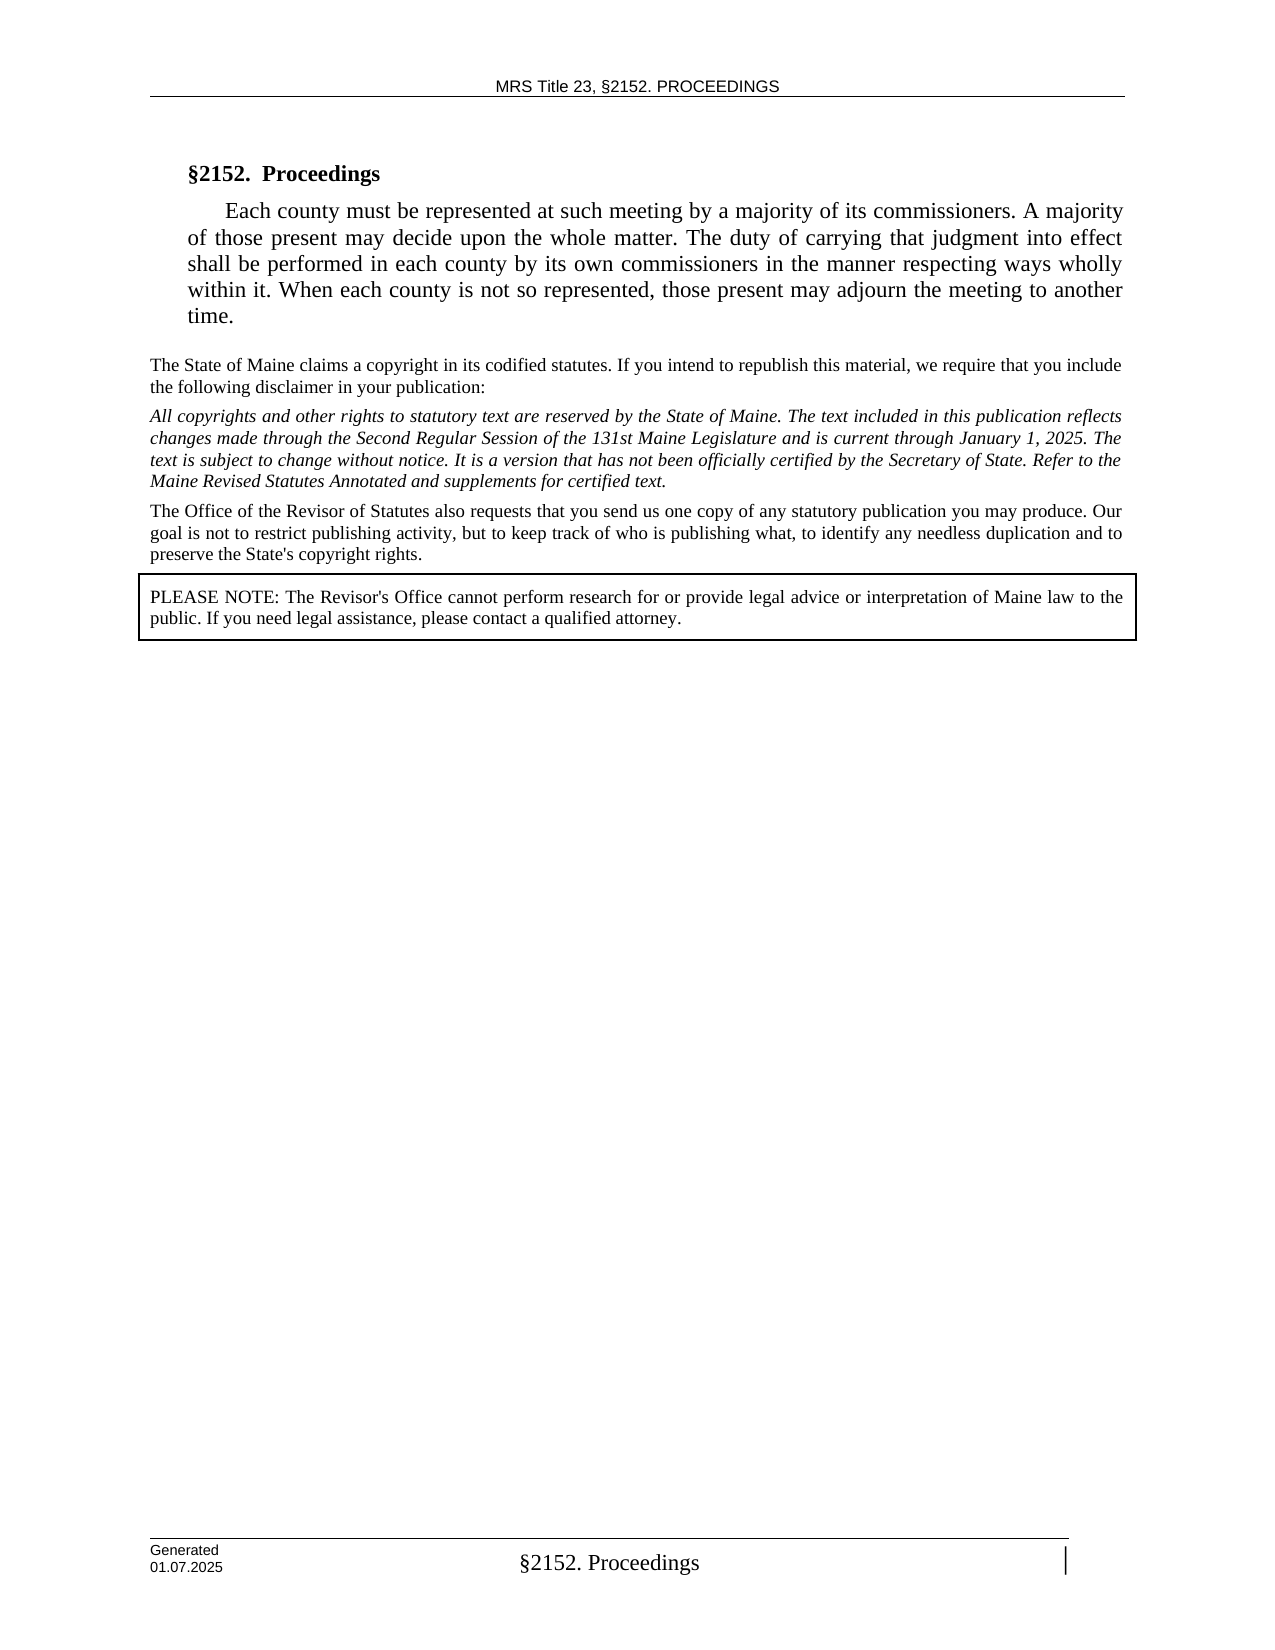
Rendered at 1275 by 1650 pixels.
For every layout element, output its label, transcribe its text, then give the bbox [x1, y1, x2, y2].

text The State of Maine claims a copyright in its codified statutes. If you intend to republish this material, we require that you include the following disclaimer in your publication: [150, 354, 1125, 397]
text The Office of the Revisor of Statutes also requests that you send us one copy of any statutory publication you may produce. Our goal is not to restrict publishing activity, but to keep track of who is publishing what, to identify any needless duplication and to preserve the State's copyright rights. [150, 500, 1125, 565]
text Each county must be represented at such meeting by a majority of its commissioners. A majority of those present may decide upon the whole matter. The duty of carrying that judgment into effect shall be performed in each county by its own commissioners in the manner respecting ways wholly within it. When each county is not so represented, those present may adjourn the meeting to another time. [187, 197, 1125, 329]
text All copyrights and other rights to statutory text are reserved by the State of Maine. The text included in this publication reflects changes made through the Second Regular Session of the 131st Maine Legislature and is current through January 1, 2025 . The text is subject to change without notice. It is a version that has not been officially certified by the Secretary of State. Refer to the Maine Revised Statutes Annotated and supplements for certified text. [150, 405, 1125, 492]
text PLEASE NOTE: The Revisor's Office cannot perform research for or provide legal advice or interpretation of Maine law to the public. If you need legal assistance, please contact a qualified attorney. [140, 575, 1135, 639]
text §2152. Proceedings [187, 160, 1125, 187]
